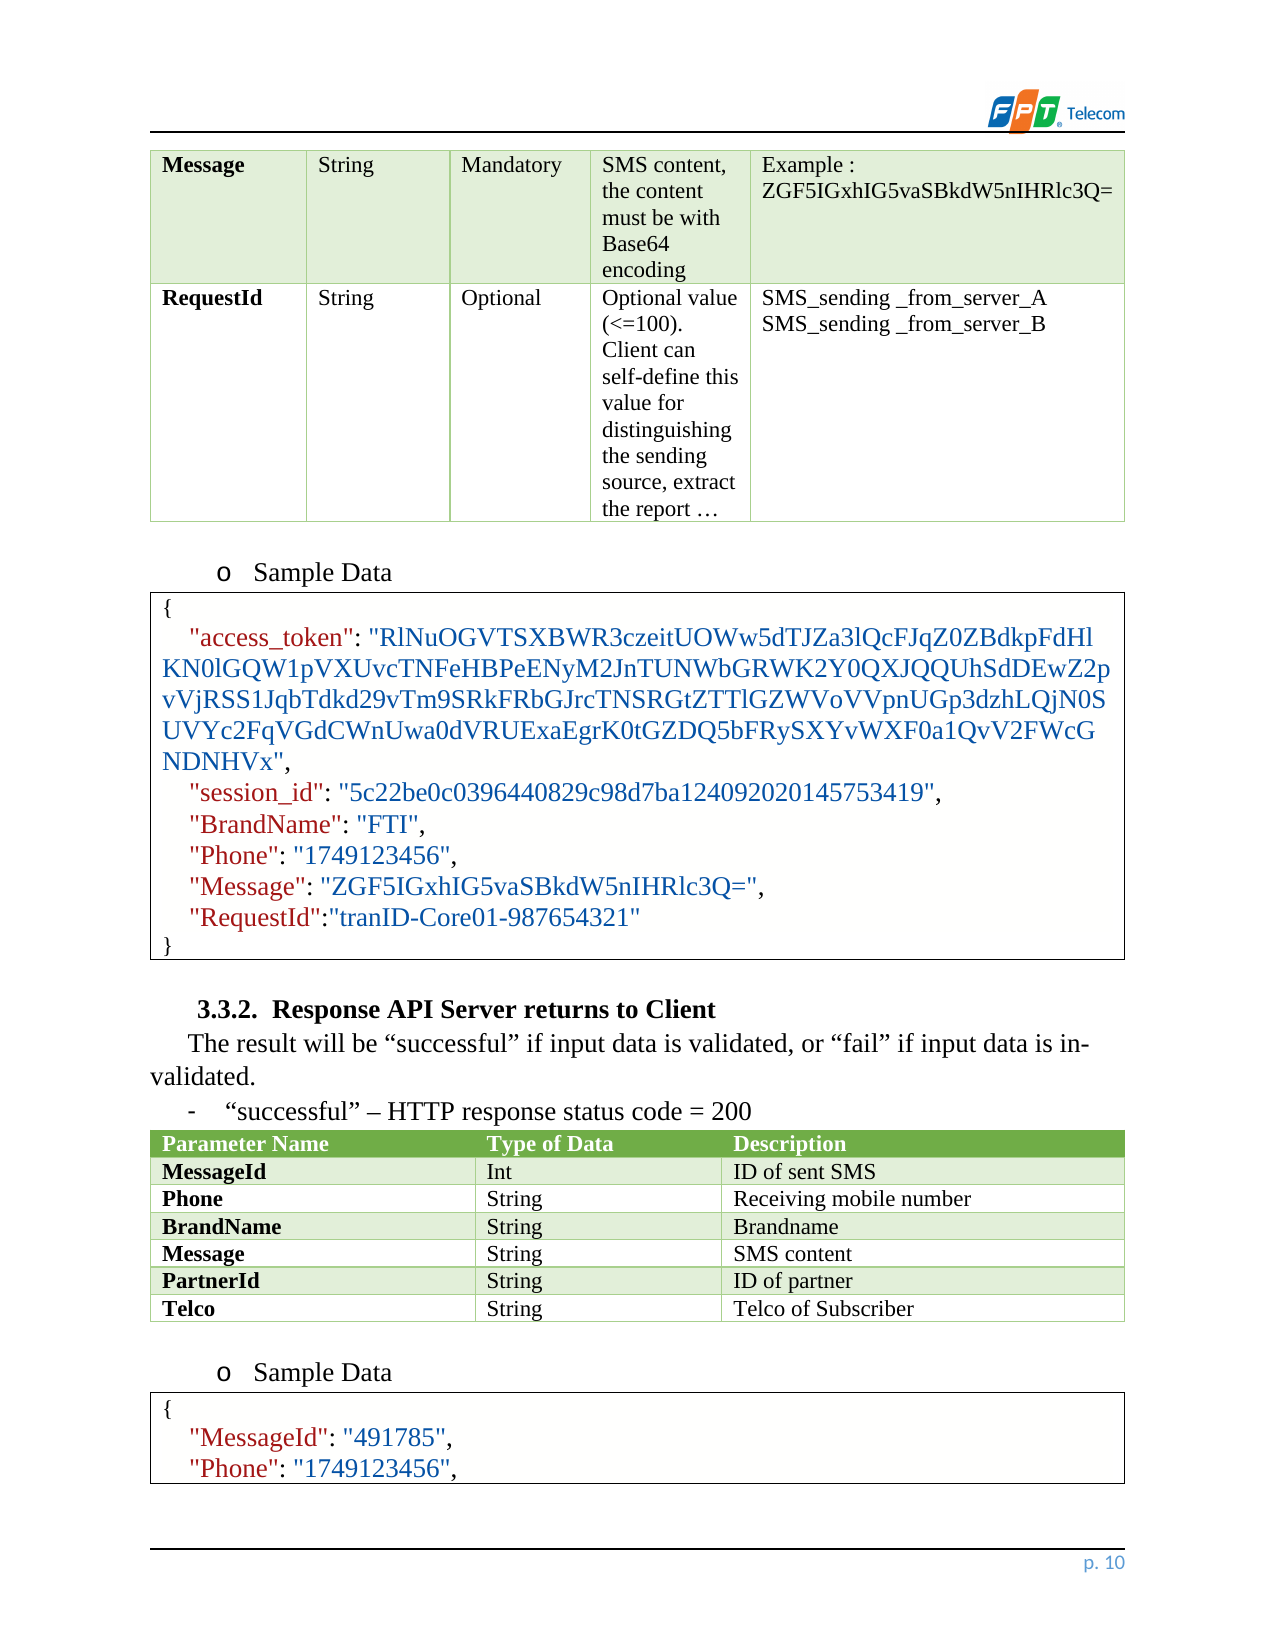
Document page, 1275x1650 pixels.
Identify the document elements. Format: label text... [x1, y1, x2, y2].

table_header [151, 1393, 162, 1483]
table_cell ID of sent SMS [722, 1158, 1124, 1184]
list Sample Data [216, 1356, 1125, 1389]
table_cell PartnerId [151, 1268, 475, 1294]
table_cell SMS content [722, 1240, 1124, 1266]
table_cell Telco [151, 1295, 475, 1321]
table_cell ID of partner [722, 1268, 1124, 1294]
table_cell String [476, 1213, 721, 1239]
table_header Parameter Name [151, 1131, 475, 1157]
table_cell String [476, 1295, 721, 1321]
table_cell String [476, 1185, 721, 1212]
picture [984, 133, 1125, 138]
table_cell Phone [151, 1185, 475, 1212]
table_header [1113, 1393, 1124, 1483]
table_cell Message [151, 151, 306, 283]
table_cell Int [476, 1158, 721, 1184]
table_cell BrandName [151, 1213, 475, 1239]
table_header { "access_token": "RlNuOGVTSXBWR3czeitUOWw5dTJZa3lQcFJqZ0ZBdkpFdHlKN0lGQW1pVXUvcTNFeHBPeENyM2JnTUNWbGRWK2Y0QXJQQUhSdDEwZ2pvVjRSS1JqbTdkd29vTm9SRkFRbGJrcTNSRGtZTTlGZWVoVVpnUGp3dzhLQjN0SUVYc2FqVGdCWnUwa0dVRUExaEgrK0tGZDQ5bFRySXYvWXF0a1QvV2FWcGNDNHVx", "session_id": "5c22be0c0396440829c98d7ba124092020145753419", "BrandName": "FTI", "Phone": "1749123456", "Message": "ZGF5IGxhIG5vaSBkdW5nIHRlc3Q=", "RequestId":"tranID-Core01-987654321" } [151, 593, 1124, 959]
table_cell MessageId [151, 1158, 475, 1184]
table_cell Telco of Subscriber [722, 1295, 1124, 1321]
list Sample Data [216, 556, 1125, 589]
table_cell String [476, 1268, 721, 1294]
table_cell Message [151, 1240, 475, 1266]
table_cell Example : ZGF5IGxhIG5vaSBkdW5nIHRlc3Q= [751, 151, 1124, 283]
table_cell Brandname [722, 1213, 1124, 1239]
table_cell String [476, 1240, 721, 1266]
table_cell String [307, 151, 449, 283]
table_cell SMS_sending _from_server_A SMS_sending _from_server_B [751, 284, 1124, 521]
table_cell Mandatory [451, 151, 590, 283]
list Response API Server returns to Client [197, 993, 1125, 1024]
table_cell RequestId [151, 284, 306, 521]
list “successful” – HTTP response status code = 200 [187, 1094, 1125, 1127]
table_cell SMS content, the content must be with Base64 encoding [591, 151, 750, 283]
table_cell String [307, 284, 449, 521]
table_cell Optional value (<=100). Client can self-define this value for distinguishing the sending source, extract the report … [591, 284, 750, 521]
table_cell Receiving mobile number [722, 1185, 1124, 1212]
table_cell Optional [451, 284, 590, 521]
text The result will be “successful” if input data is validated, or “fail” if input data is in-validated. [150, 1027, 1125, 1091]
picture [984, 81, 1125, 131]
table_header Type of Data [476, 1131, 721, 1157]
table_header Description [722, 1131, 1124, 1157]
